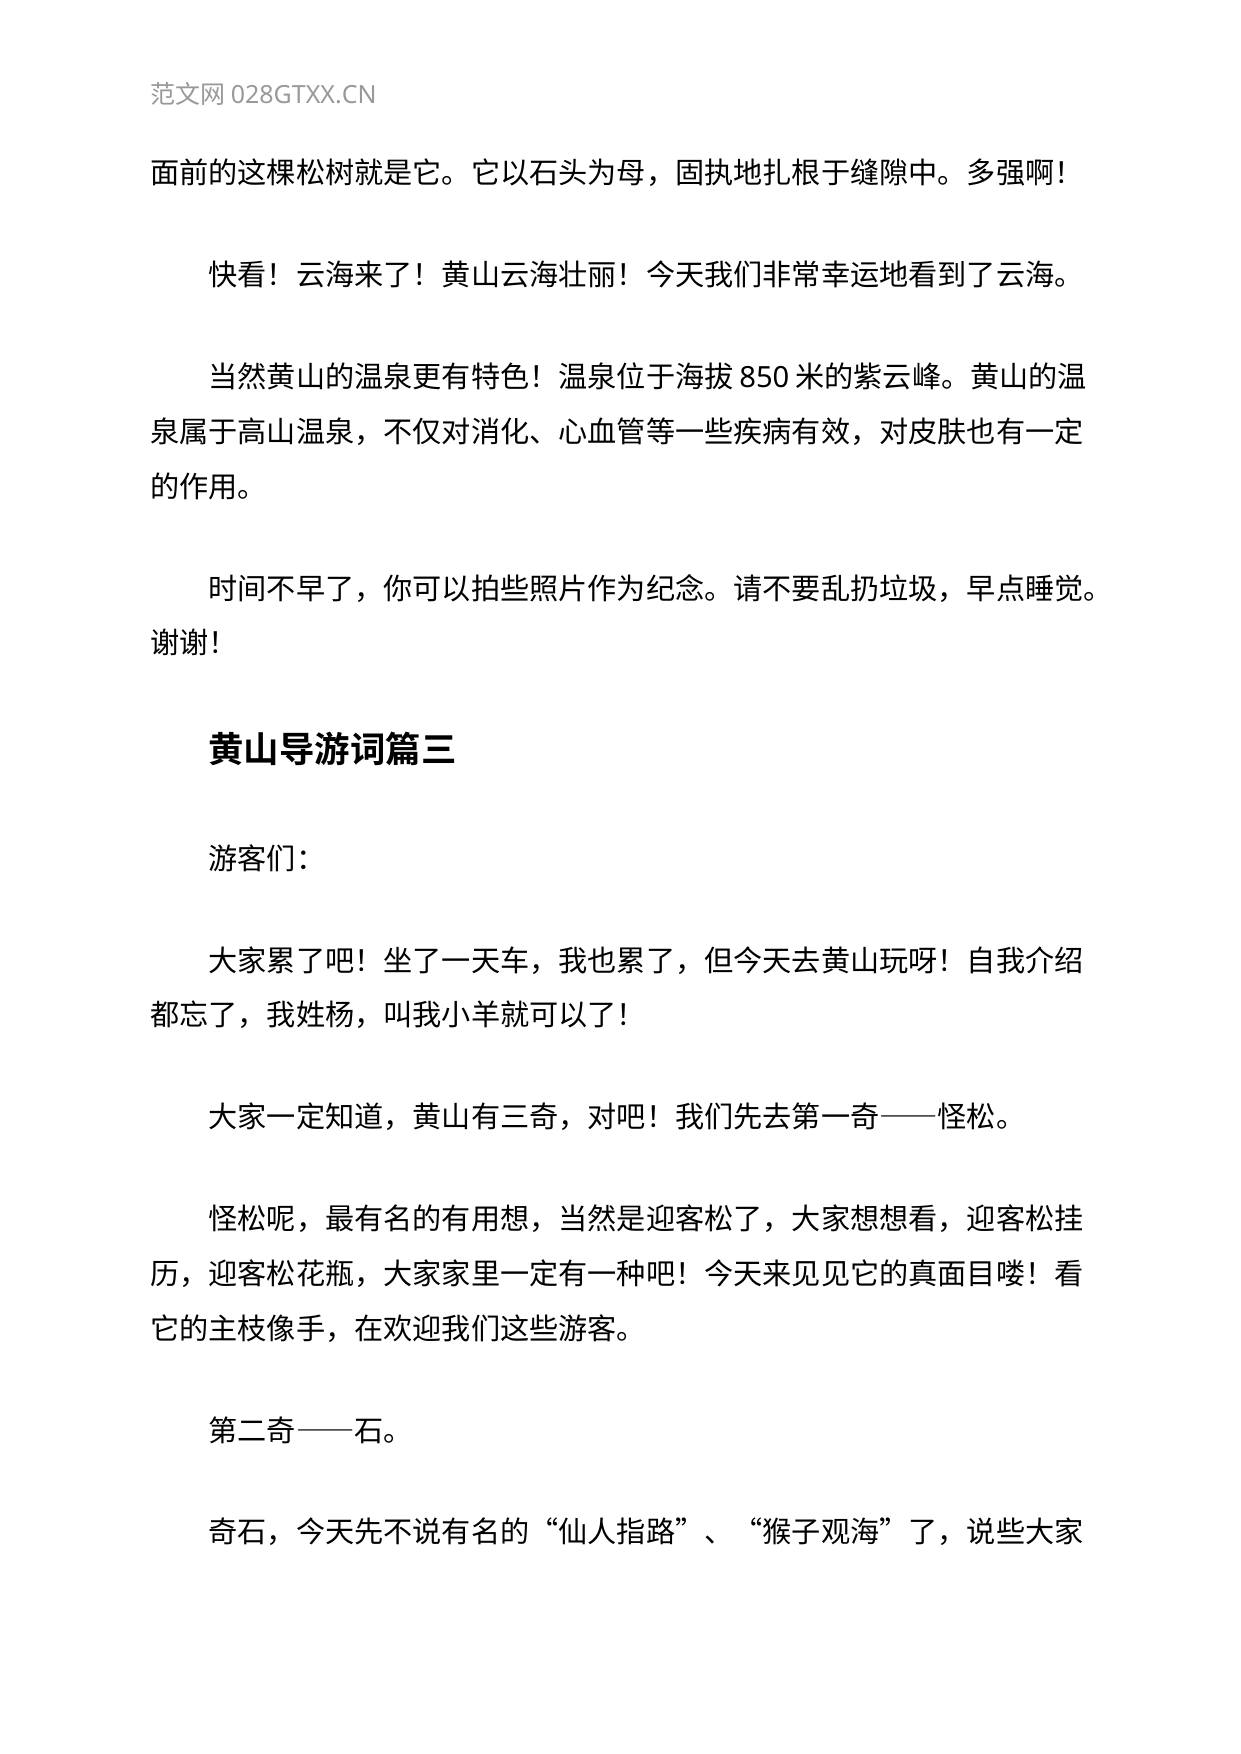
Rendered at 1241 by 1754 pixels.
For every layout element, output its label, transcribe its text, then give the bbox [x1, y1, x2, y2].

text 当然黄山的温泉更有特色！温泉位于海拔850米的紫云峰。黄山的温泉属于高山温泉，不仅对消化、心血管等一些疾病有效，对皮肤也有一定的作用。 [150, 353, 1090, 506]
text 快看！云海来了！黄山云海壮丽！今天我们非常幸运地看到了云海。 [150, 252, 1090, 294]
text 怪松呢，最有名的有用想，当然是迎客松了，大家想想看，迎客松挂历，迎客松花瓶，大家家里一定有一种吧！今天来见见它的真面目喽！看它的主枝像手，在欢迎我们这些游客。 [150, 1196, 1090, 1348]
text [150, 150, 1090, 192]
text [150, 1509, 1090, 1551]
text 游客们： [150, 835, 1090, 878]
text 大家一定知道，黄山有三奇，对吧！我们先去第一奇——怪松。 [150, 1094, 1090, 1136]
text 黄山导游词篇三 [150, 722, 1090, 773]
text 时间不早了，你可以拍些照片作为纪念。请不要乱扔垃圾，早点睡觉。谢谢！ [150, 565, 1090, 662]
text 第二奇——石。 [150, 1407, 1090, 1449]
text 大家累了吧！坐了一天车，我也累了，但今天去黄山玩呀！自我介绍都忘了，我姓杨，叫我小羊就可以了！ [150, 937, 1090, 1034]
